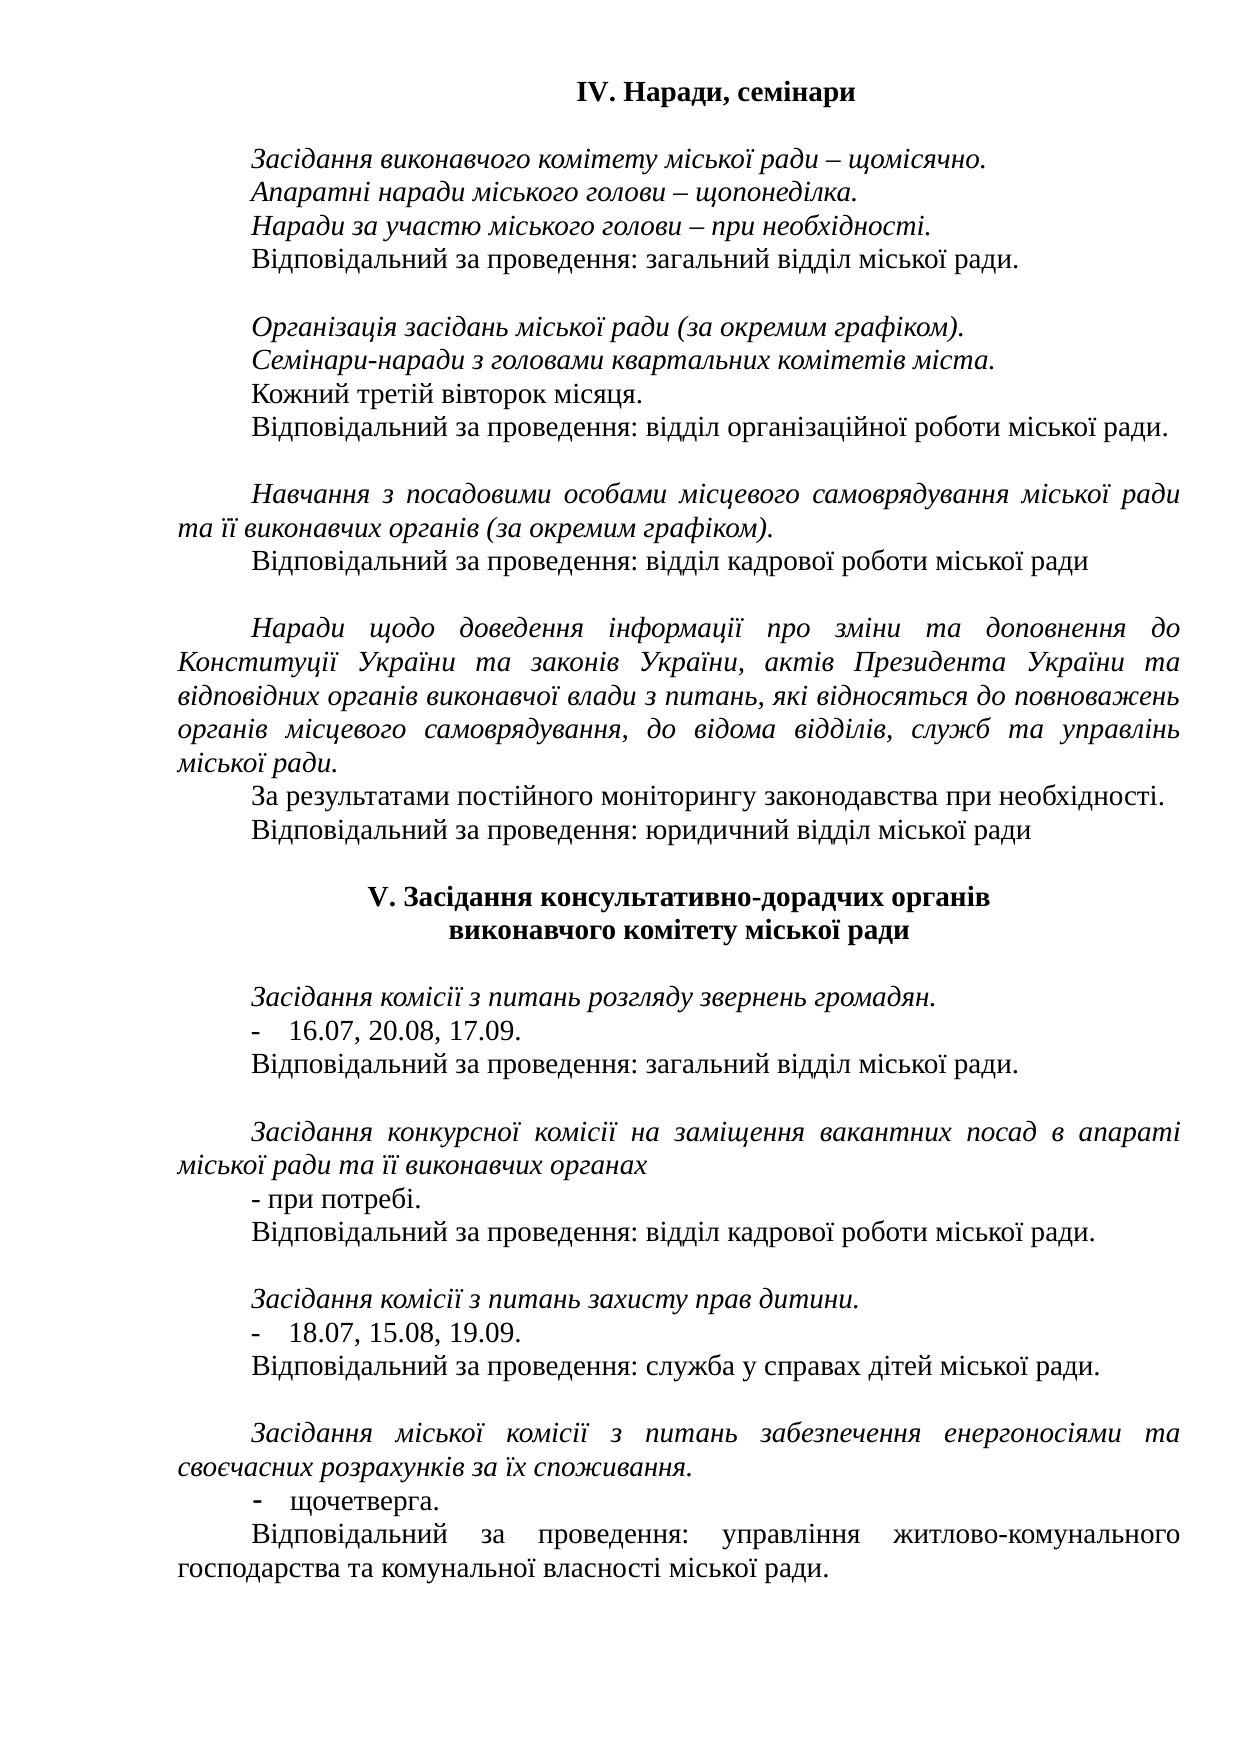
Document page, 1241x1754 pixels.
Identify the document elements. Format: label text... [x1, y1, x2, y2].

list щочетверга. [252, 1483, 1181, 1516]
text V. Засідання консультативно-дорадчих органів [177, 879, 1181, 912]
text Відповідальний за проведення: відділ кадрової роботи міської ради [177, 543, 1181, 577]
text Відповідальний за проведення: відділ організаційної роботи міської ради. [251, 409, 1181, 443]
text Організація засідань міської ради (за окремим графіком). [251, 309, 1181, 342]
text Засідання міської комісії з питань забезпечення енергоносіями та своєчасних розрахунків за їх споживання. [177, 1416, 1181, 1483]
text Засідання виконавчого комітету міської ради – щомісячно. [177, 141, 1181, 174]
text Наради за участю міського голови – при необхідності. [177, 208, 1181, 242]
text Засідання комісії з питань захисту прав дитини. [177, 1281, 1181, 1315]
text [177, 1516, 1181, 1583]
text Відповідальний за проведення: загальний відділ міської ради. [177, 1047, 1181, 1080]
text Засідання комісії з питань розгляду звернень громадян. [177, 979, 1181, 1013]
text Апаратні наради міського голови – щопонеділка. [177, 174, 1181, 208]
text Кожний третій вівторок місяця. [177, 376, 1181, 409]
text Наради щодо доведення інформації про зміни та доповнення до Конституції України та законів України, актів Президента України та відповідних органів виконавчої влади з питань, які відносяться до повноважень органів місцевого самоврядування, до відома відділів, служб та управлінь міської ради. [177, 611, 1181, 778]
text За результатами постійного моніторингу законодавства при необхідності. [177, 778, 1181, 812]
text Засідання конкурсної комісії на заміщення вакантних посад в апараті міської ради та її виконавчих органах [177, 1114, 1181, 1181]
text Семінари-наради з головами квартальних комітетів міста. [177, 342, 1181, 376]
text Відповідальний за проведення: служба у справах дітей міської ради. [177, 1348, 1181, 1382]
list 18.07, 15.08, 19.09. [251, 1315, 1181, 1348]
text Відповідальний за проведення: загальний відділ міської ради. [251, 242, 1181, 275]
text виконавчого комітету міської ради [177, 912, 1181, 946]
text - при потребі. [177, 1181, 1181, 1214]
text Відповідальний за проведення: відділ кадрової роботи міської ради. [177, 1214, 1181, 1248]
text Навчання з посадовими особами місцевого самоврядування міської ради та її виконавчих органів (за окремим графіком). [177, 476, 1181, 543]
list 16.07, 20.08, 17.09. [251, 1013, 1181, 1047]
text Відповідальний за проведення: юридичний відділ міської ради [177, 812, 1181, 845]
text ІV. Наради, семінари [177, 74, 1181, 107]
